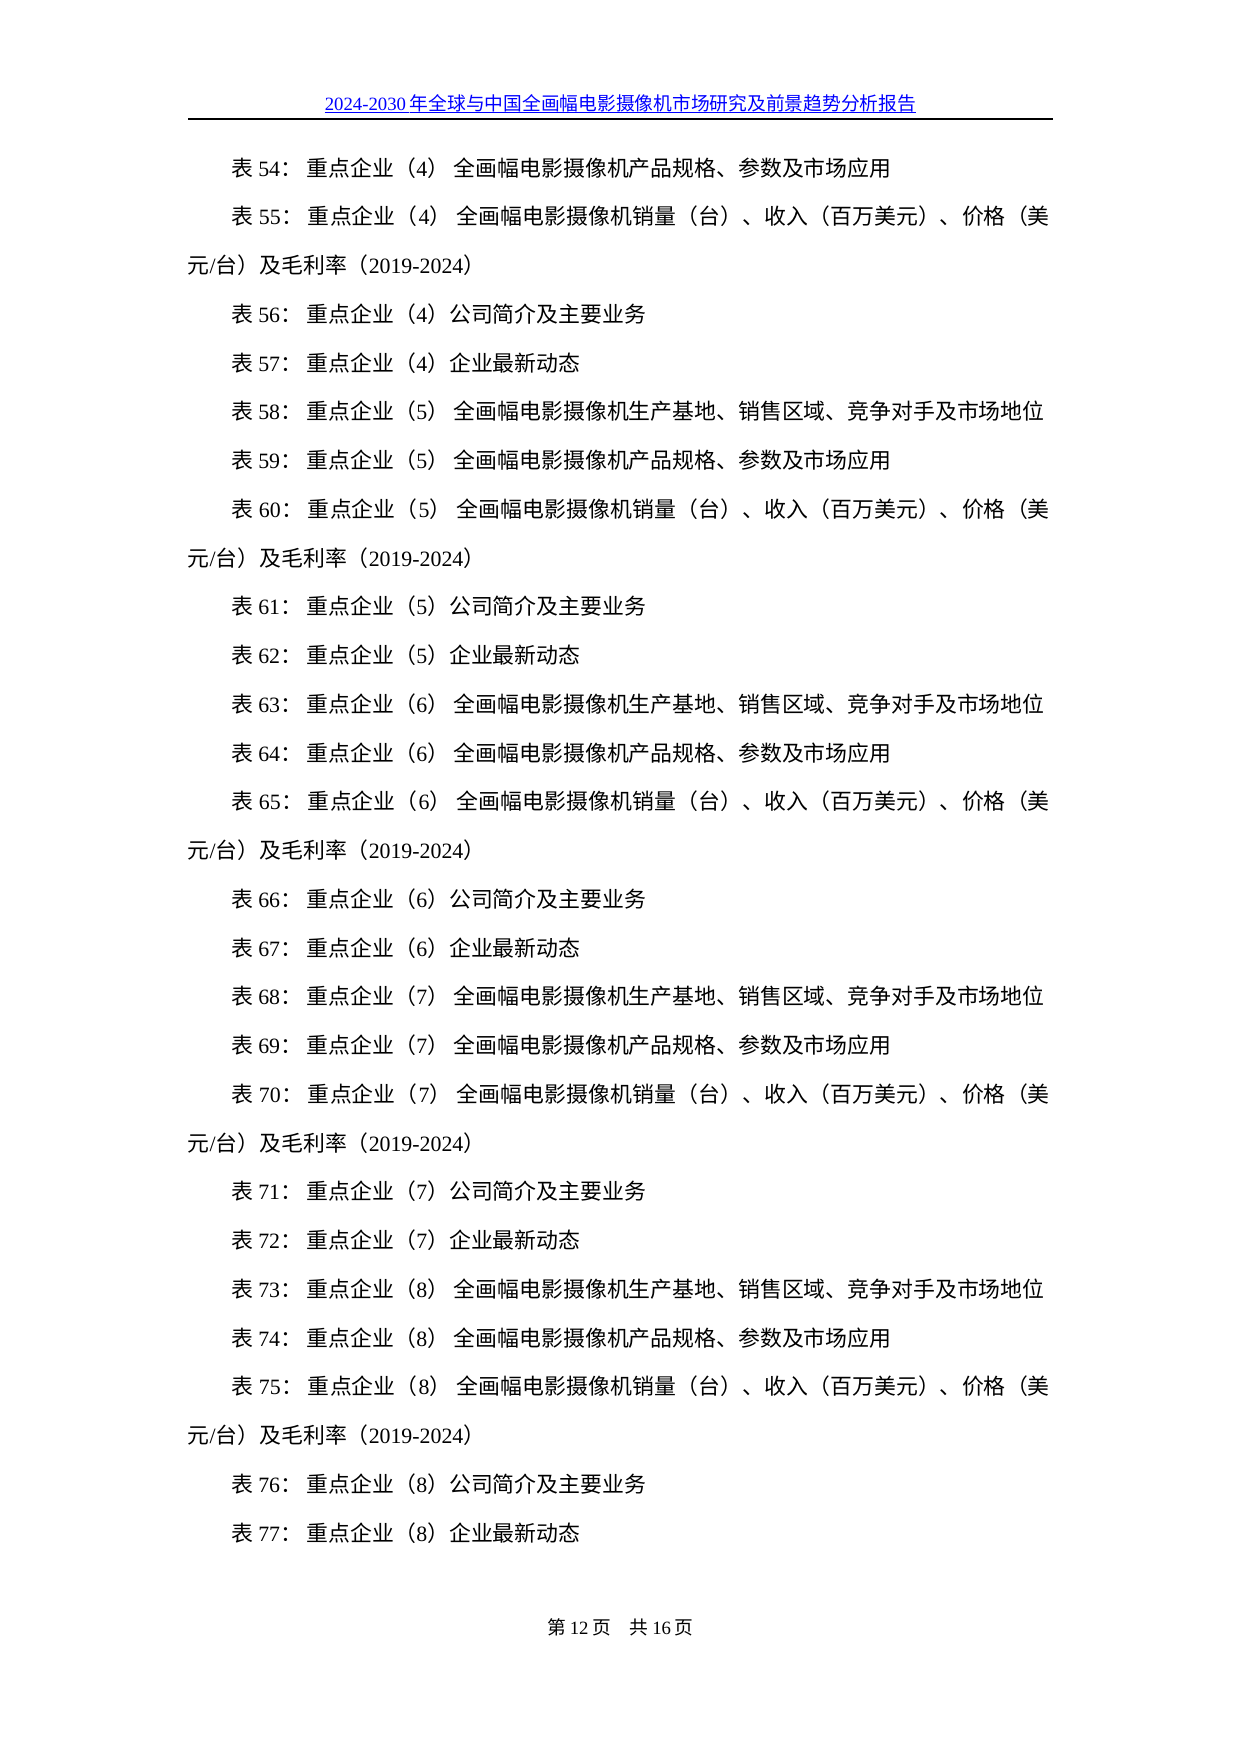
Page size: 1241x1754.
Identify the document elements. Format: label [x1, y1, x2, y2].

text [187, 150, 1053, 1548]
